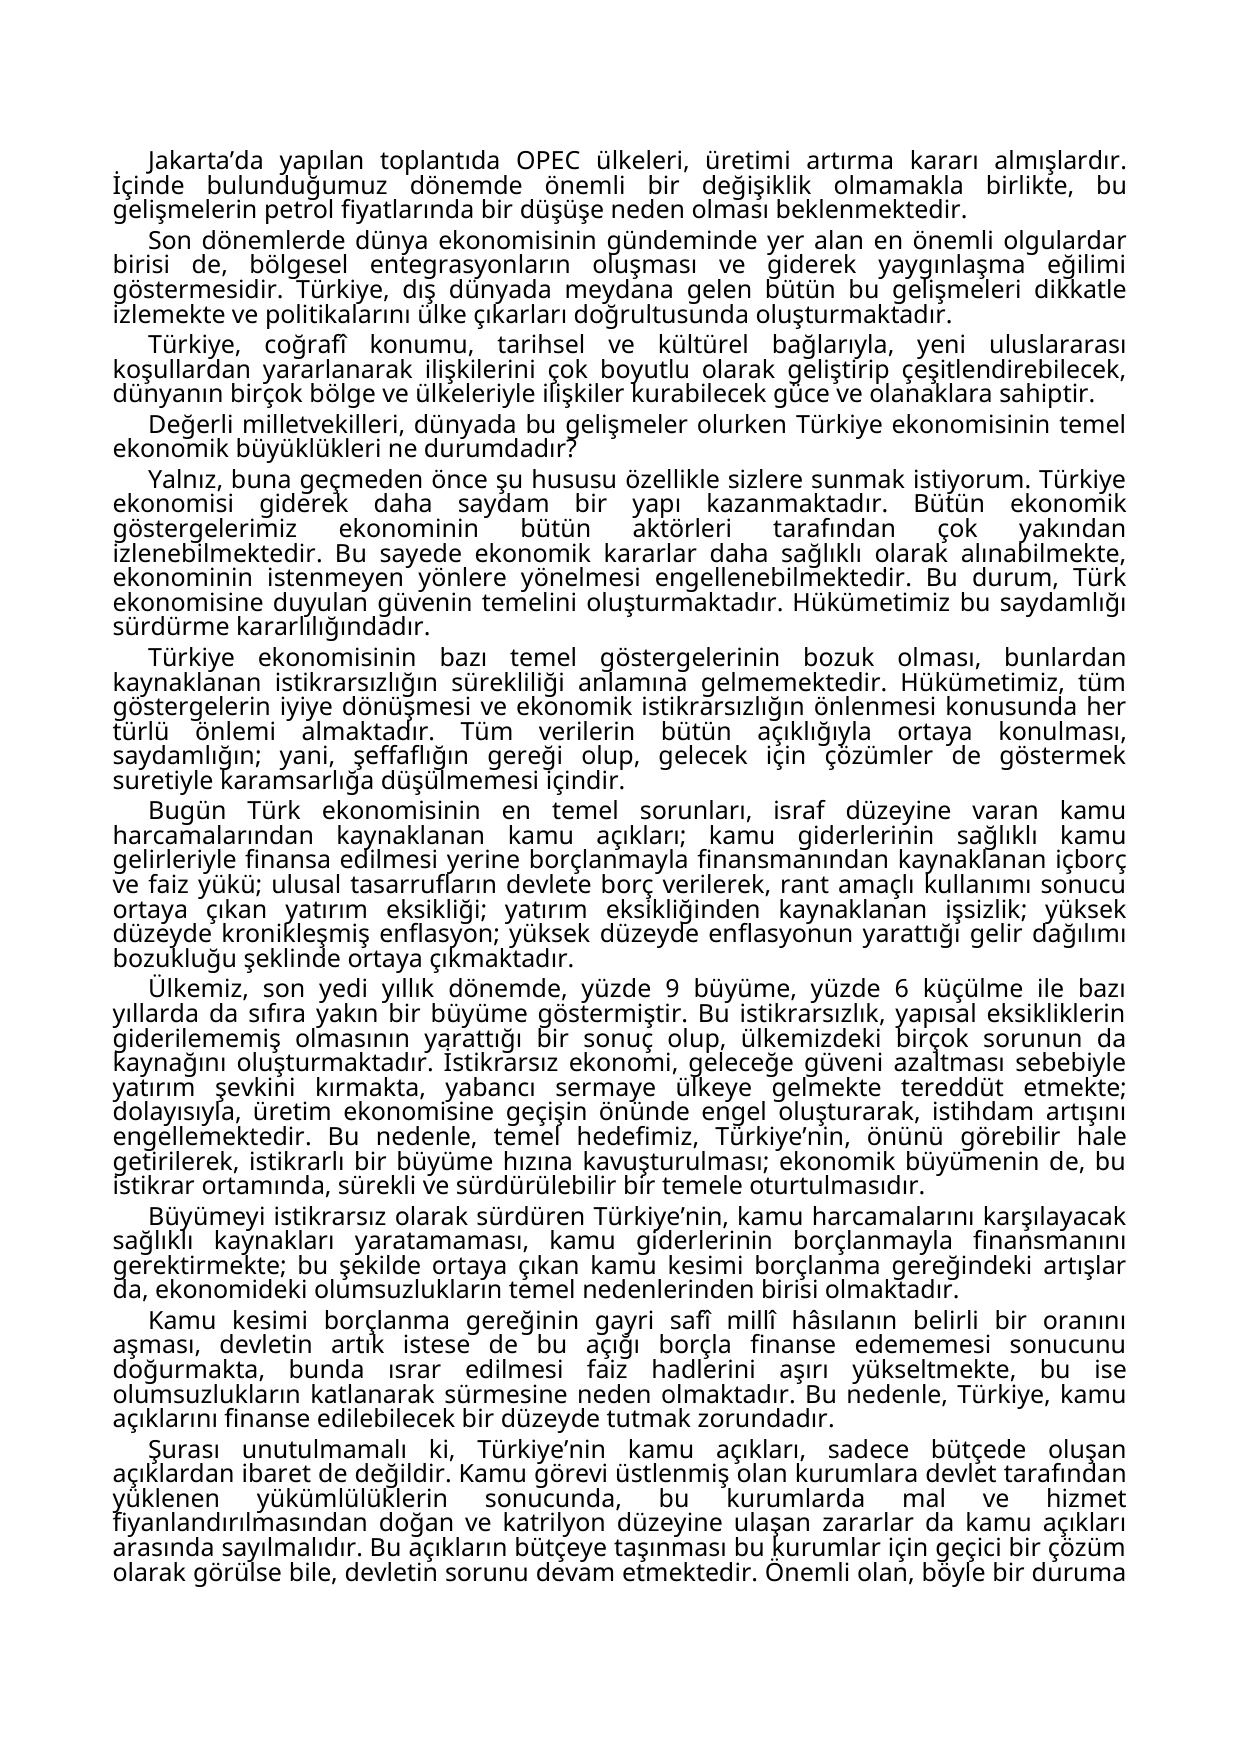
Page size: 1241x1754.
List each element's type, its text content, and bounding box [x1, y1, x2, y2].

text Jakarta’da yapılan toplantıda OPEC ülkeleri, üretimi artırma kararı almışlardır. İçinde bulunduğumuz dönemde önemli bir değişiklik olmamakla birlikte, bu gelişmelerin petrol fiyatlarında bir düşüşe neden olması beklenmektedir. [112, 150, 1128, 224]
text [112, 1438, 1128, 1586]
text Türkiye ekonomisinin bazı temel göstergelerinin bozuk olması, bunlardan kaynaklanan istikrarsızlığın sürekliliği anlamına gelmemektedir. Hükümetimiz, tüm göstergelerin iyiye dönüşmesi ve ekonomik istikrarsızlığın önlenmesi konusunda her türlü önlemi almaktadır. Tüm verilerin bütün açıklığıyla ortaya konulması, saydamlığın; yani, şeffaflığın gereği olup, gelecek için çözümler de göstermek suretiyle karamsarlığa düşülmemesi içindir. [112, 647, 1128, 794]
text Yalnız, buna geçmeden önce şu hususu özellikle sizlere sunmak istiyorum. Türkiye ekonomisi giderek daha saydam bir yapı kazanmaktadır. Bütün ekonomik göstergelerimiz ekonominin bütün aktörleri tarafından çok yakından izlenebilmektedir. Bu sayede ekonomik kararlar daha sağlıklı olarak alınabilmekte, ekonominin istenmeyen yönlere yönelmesi engellenebilmektedir. Bu durum, Türk ekonomisine duyulan güvenin temelini oluşturmaktadır. Hükümetimiz bu saydamlığı sürdürme kararlılığındadır. [112, 469, 1128, 641]
text Ülkemiz, son yedi yıllık dönemde, yüzde 9 büyüme, yüzde 6 küçülme ile bazı yıllarda da sıfıra yakın bir büyüme göstermiştir. Bu istikrarsızlık, yapısal eksikliklerin giderilememiş olmasının yarattığı bir sonuç olup, ülkemizdeki birçok sorunun da kaynağını oluşturmaktadır. İstikrarsız ekonomi, geleceğe güveni azaltması sebebiyle yatırım şevkini kırmakta, yabancı sermaye ülkeye gelmekte tereddüt etmekte; dolayısıyla, üretim ekonomisine geçişin önünde engel oluşturarak, istihdam artışını engellemektedir. Bu nedenle, temel hedefimiz, Türkiye’nin, önünü görebilir hale getirilerek, istikrarlı bir büyüme hızına kavuşturulması; ekonomik büyümenin de, bu istikrar ortamında, sürekli ve sürdürülebilir bir temele oturtulmasıdır. [112, 978, 1128, 1199]
text Son dönemlerde dünya ekonomisinin gündeminde yer alan en önemli olgulardar birisi de, bölgesel entegrasyonların oluşması ve giderek yaygınlaşma eğilimi göstermesidir. Türkiye, dış dünyada meydana gelen bütün bu gelişmeleri dikkatle izlemekte ve politikalarını ülke çıkarları doğrultusunda oluşturmaktadır. [112, 230, 1128, 328]
text Değerli milletvekilleri, dünyada bu gelişmeler olurken Türkiye ekonomisinin temel ekonomik büyüklükleri ne durumdadır? [112, 414, 1128, 463]
text Bugün Türk ekonomisinin en temel sorunları, israf düzeyine varan kamu harcamalarından kaynaklanan kamu açıkları; kamu giderlerinin sağlıklı kamu gelirleriyle finansa edilmesi yerine borçlanmayla finansmanından kaynaklanan içborç ve faiz yükü; ulusal tasarrufların devlete borç verilerek, rant amaçlı kullanımı sonucu ortaya çıkan yatırım eksikliği; yatırım eksikliğinden kaynaklanan işsizlik; yüksek düzeyde kronikleşmiş enflasyon; yüksek düzeyde enflasyonun yarattığı gelir dağılımı bozukluğu şeklinde ortaya çıkmaktadır. [112, 800, 1128, 972]
text Kamu kesimi borçlanma gereğinin gayri safî millî hâsılanın belirli bir oranını aşması, devletin artık istese de bu açığı borçla finanse edememesi sonucunu doğurmakta, bunda ısrar edilmesi faiz hadlerini aşırı yükseltmekte, bu ise olumsuzlukların katlanarak sürmesine neden olmaktadır. Bu nedenle, Türkiye, kamu açıklarını finanse edilebilecek bir düzeyde tutmak zorundadır. [112, 1310, 1128, 1433]
text Türkiye, coğrafî konumu, tarihsel ve kültürel bağlarıyla, yeni uluslararası koşullardan yararlanarak ilişkilerini çok boyutlu olarak geliştirip çeşitlendirebilecek, dünyanın birçok bölge ve ülkeleriyle ilişkiler kurabilecek güce ve olanaklara sahiptir. [112, 334, 1128, 408]
text Büyümeyi istikrarsız olarak sürdüren Türkiye’nin, kamu harcamalarını karşılayacak sağlıklı kaynakları yaratamaması, kamu giderlerinin borçlanmayla finansmanını gerektirmekte; bu şekilde ortaya çıkan kamu kesimi borçlanma gereğindeki artışlar da, ekonomideki olumsuzlukların temel nedenlerinden birisi olmaktadır. [112, 1205, 1128, 1304]
